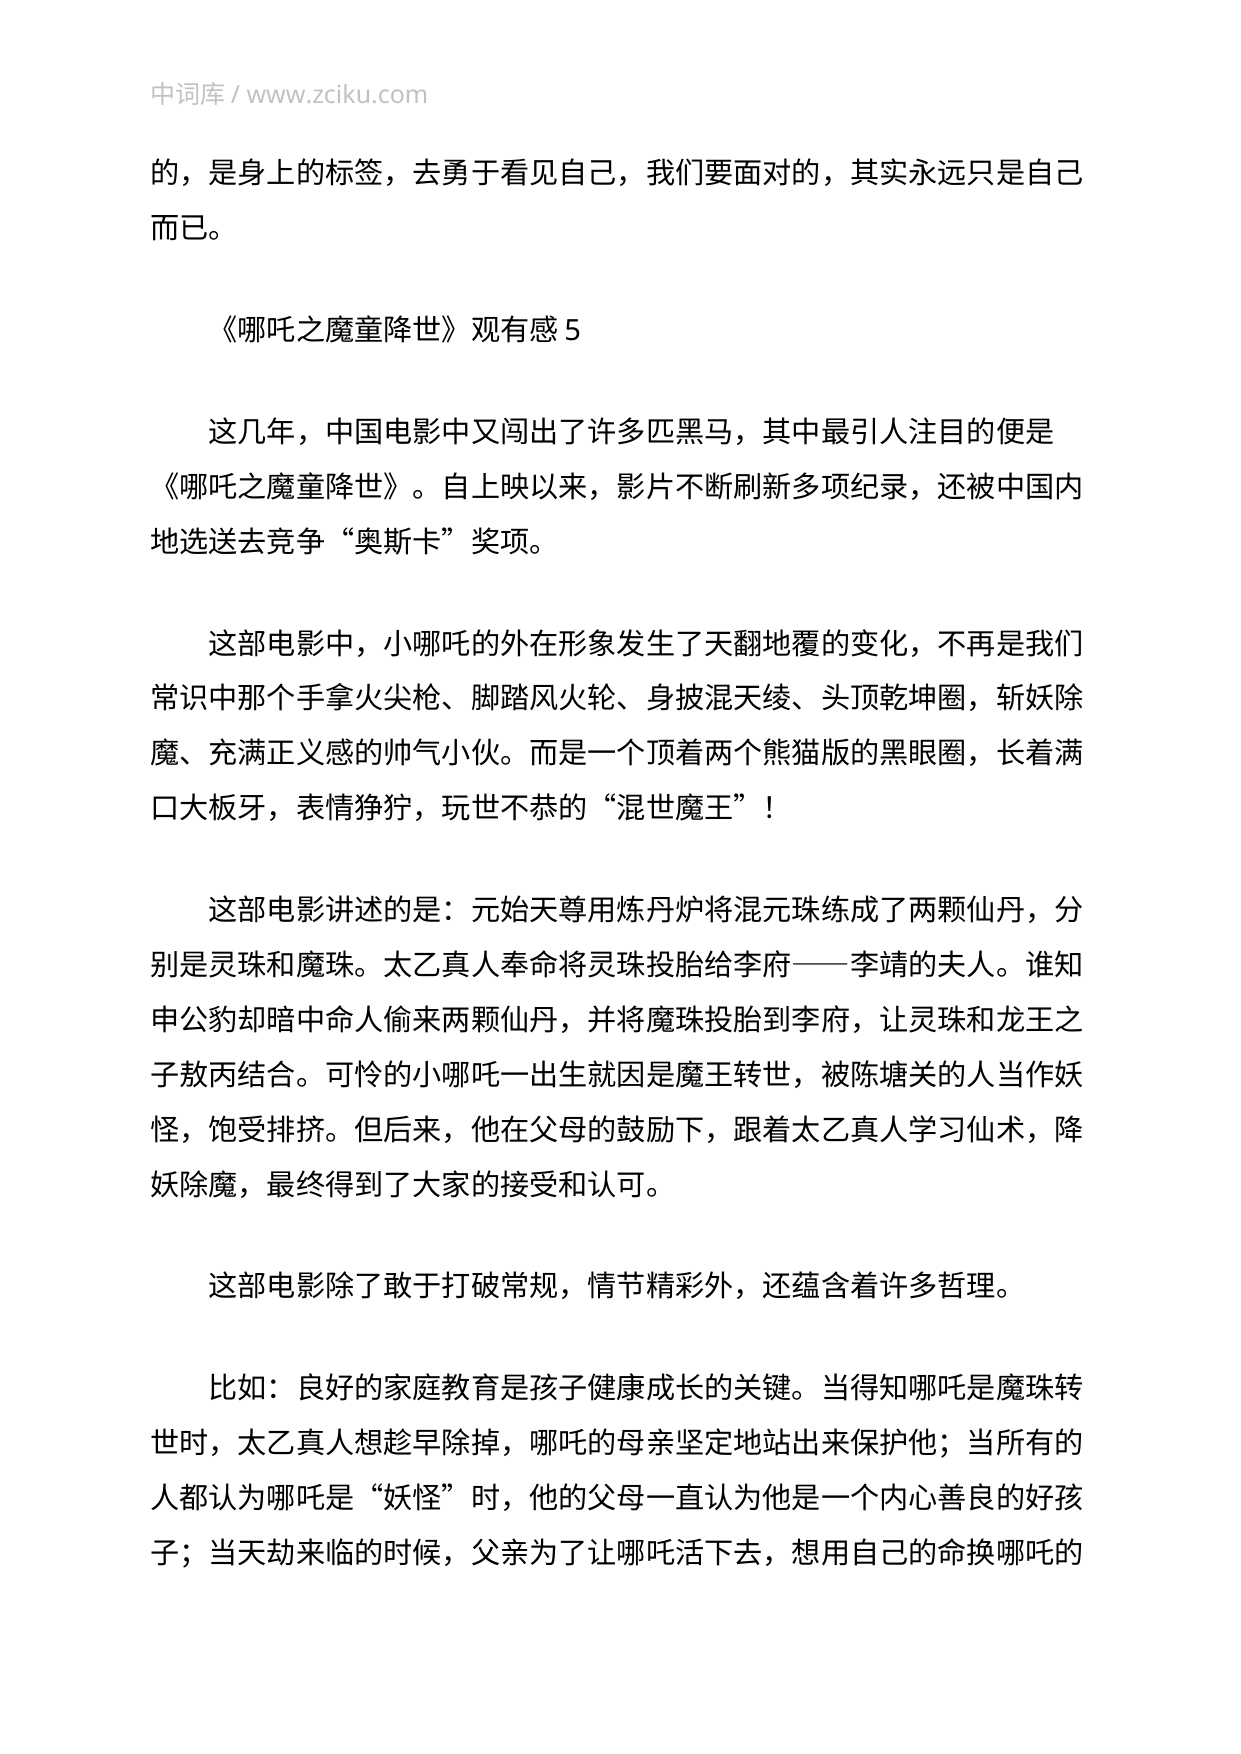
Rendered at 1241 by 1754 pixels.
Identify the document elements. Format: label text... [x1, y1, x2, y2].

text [150, 1365, 1090, 1572]
text 这部电影除了敢于打破常规，情节精彩外，还蕴含着许多哲理。 [150, 1263, 1090, 1305]
text 《哪吒之魔童降世》观有感5 [150, 307, 1090, 349]
text 这部电影讲述的是：元始天尊用炼丹炉将混元珠练成了两颗仙丹，分别是灵珠和魔珠。太乙真人奉命将灵珠投胎给李府——李靖的夫人。谁知申公豹却暗中命人偷来两颗仙丹，并将魔珠投胎到李府，让灵珠和龙王之子敖丙结合。可怜的小哪吒一出生就因是魔王转世，被陈塘关的人当作妖怪，饱受排挤。但后来，他在父母的鼓励下，跟着太乙真人学习仙术，降妖除魔，最终得到了大家的接受和认可。 [150, 887, 1090, 1203]
text 这几年，中国电影中又闯出了许多匹黑马，其中最引人注目的便是《哪吒之魔童降世》。自上映以来，影片不断刷新多项纪录，还被中国内地选送去竞争“奥斯卡”奖项。 [150, 409, 1090, 561]
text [150, 150, 1090, 247]
text 这部电影中，小哪吒的外在形象发生了天翻地覆的变化，不再是我们常识中那个手拿火尖枪、脚踏风火轮、身披混天绫、头顶乾坤圈，斩妖除魔、充满正义感的帅气小伙。而是一个顶着两个熊猫版的黑眼圈，长着满口大板牙，表情狰狞，玩世不恭的“混世魔王”！ [150, 620, 1090, 827]
